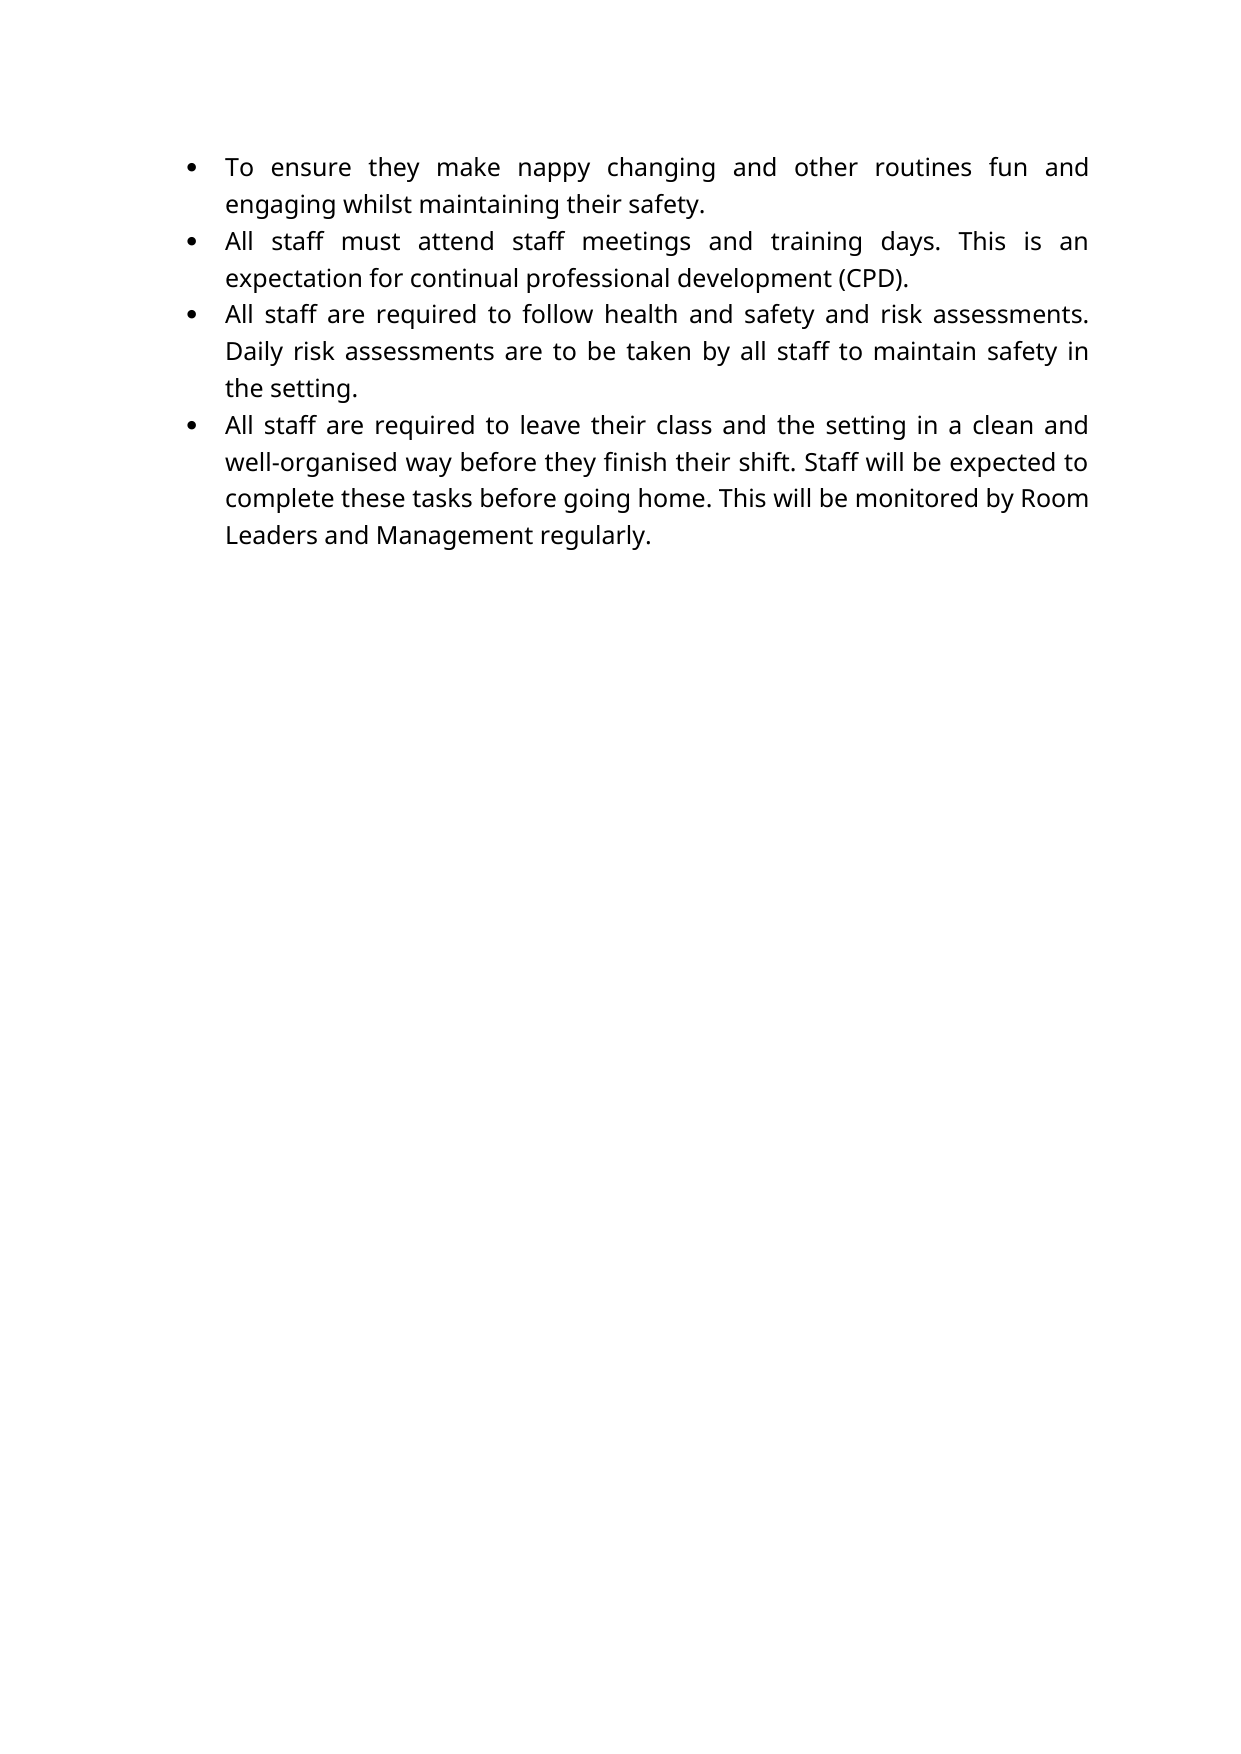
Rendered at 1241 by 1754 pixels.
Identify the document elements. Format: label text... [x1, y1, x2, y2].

list All staff are required to leave their class and the setting in a clean and well-organised way before they finish their shift. Staff will be expected to complete these tasks before going home. This will be monitored by Room Leaders and Management regularly. [187, 407, 1090, 552]
list All staff must attend staff meetings and training days. This is an expectation for continual professional development (CPD). [187, 223, 1090, 294]
list All staff are required to follow health and safety and risk assessments. Daily risk assessments are to be taken by all staff to maintain safety in the setting. [187, 297, 1090, 405]
list To ensure they make nappy changing and other routines fun and engaging whilst maintaining their safety. [187, 150, 1090, 221]
